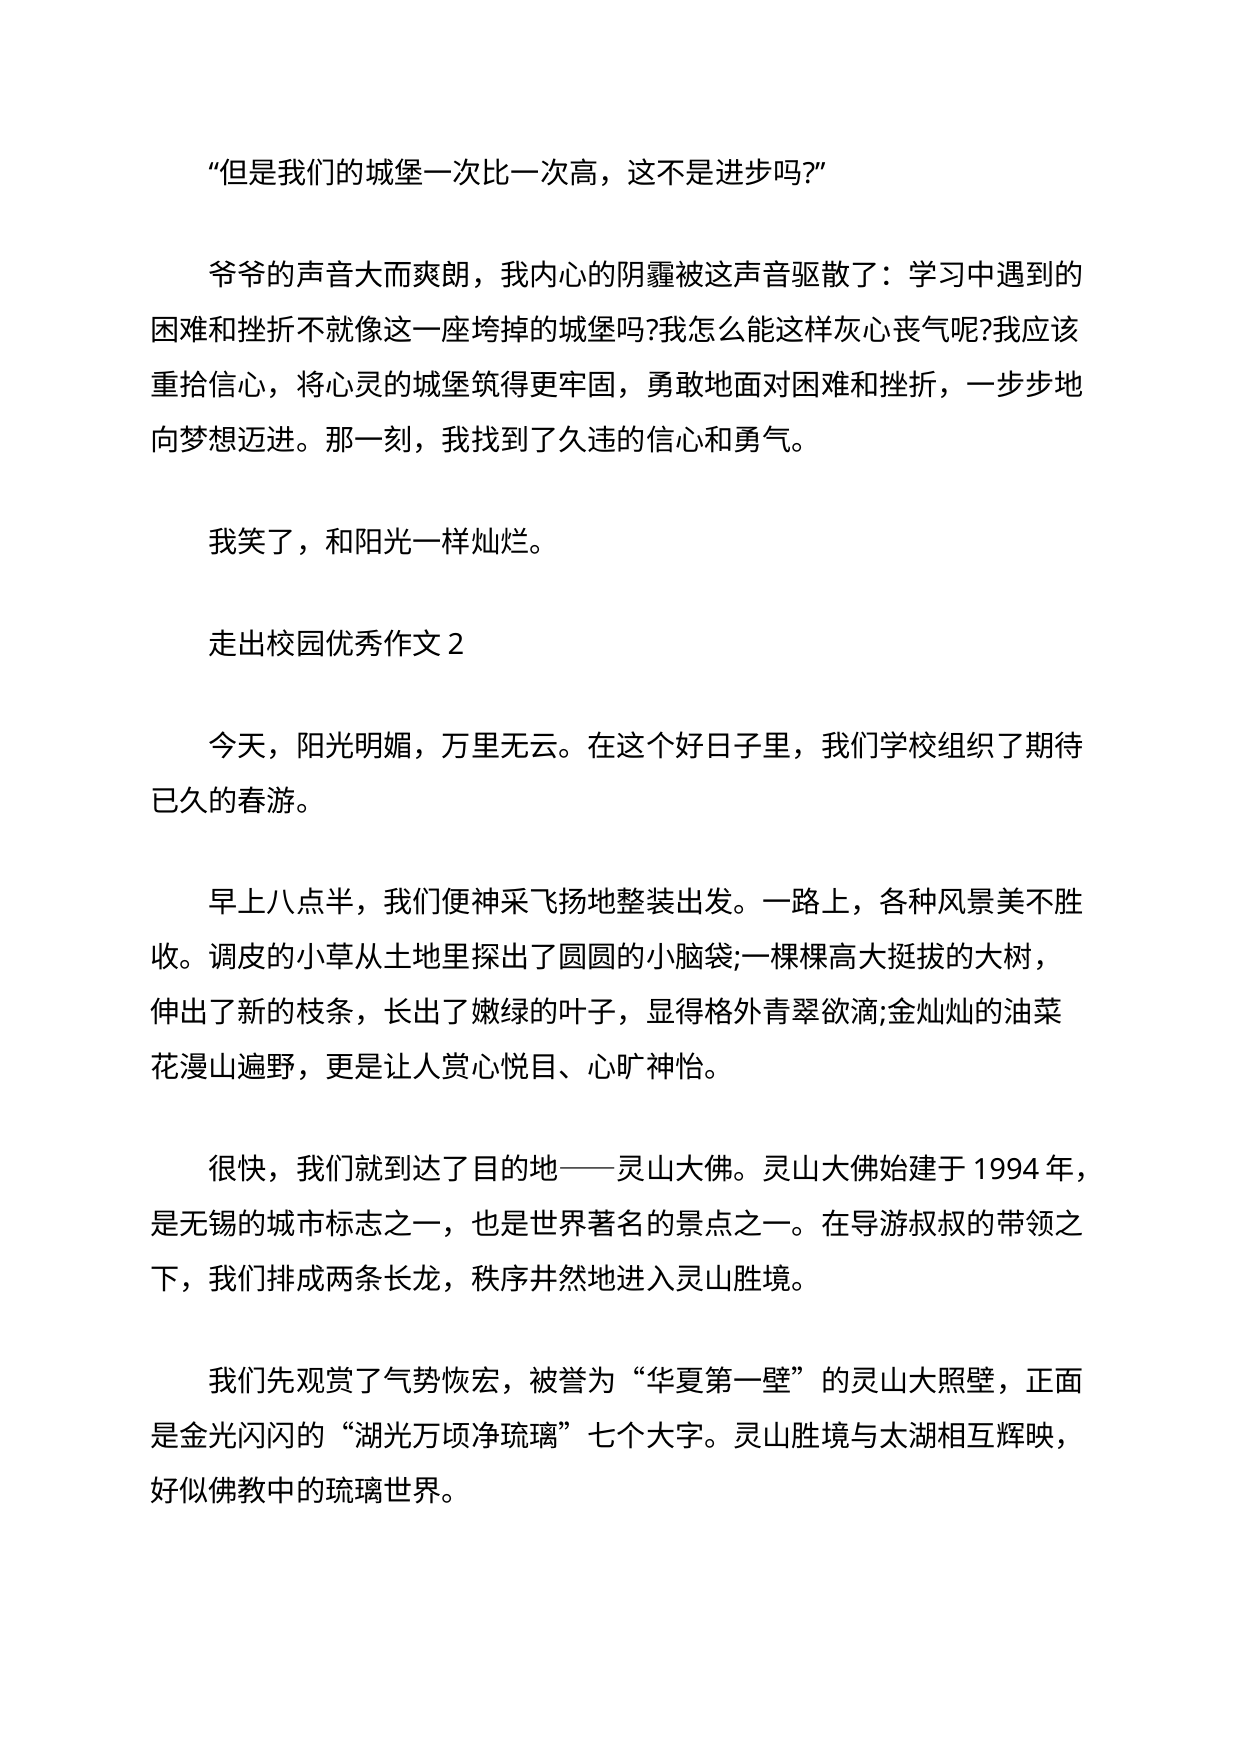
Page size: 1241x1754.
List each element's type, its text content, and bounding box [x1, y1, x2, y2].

text 我们先观赏了气势恢宏，被誉为“华夏第一壁”的灵山大照壁，正面是金光闪闪的“湖光万顷净琉璃”七个大字。灵山胜境与太湖相互辉映，好似佛教中的琉璃世界。 [150, 1357, 1090, 1509]
text “但是我们的城堡一次比一次高，这不是进步吗?” [150, 150, 1090, 192]
text 爷爷的声音大而爽朗，我内心的阴霾被这声音驱散了：学习中遇到的困难和挫折不就像这一座垮掉的城堡吗?我怎么能这样灰心丧气呢?我应该重拾信心，将心灵的城堡筑得更牢固，勇敢地面对困难和挫折，一步步地向梦想迈进。那一刻，我找到了久违的信心和勇气。 [150, 252, 1090, 459]
text 我笑了，和阳光一样灿烂。 [150, 518, 1090, 561]
text 很快，我们就到达了目的地——灵山大佛。灵山大佛始建于1994年，是无锡的城市标志之一，也是世界著名的景点之一。在导游叔叔的带领之下，我们排成两条长龙，秩序井然地进入灵山胜境。 [150, 1146, 1090, 1298]
text 早上八点半，我们便神采飞扬地整装出发。一路上，各种风景美不胜收。调皮的小草从土地里探出了圆圆的小脑袋;一棵棵高大挺拔的大树，伸出了新的枝条，长出了嫩绿的叶子，显得格外青翠欲滴;金灿灿的油菜花漫山遍野，更是让人赏心悦目、心旷神怡。 [150, 879, 1090, 1086]
text 走出校园优秀作文2 [150, 620, 1090, 663]
text 今天，阳光明媚，万里无云。在这个好日子里，我们学校组织了期待已久的春游。 [150, 722, 1090, 819]
